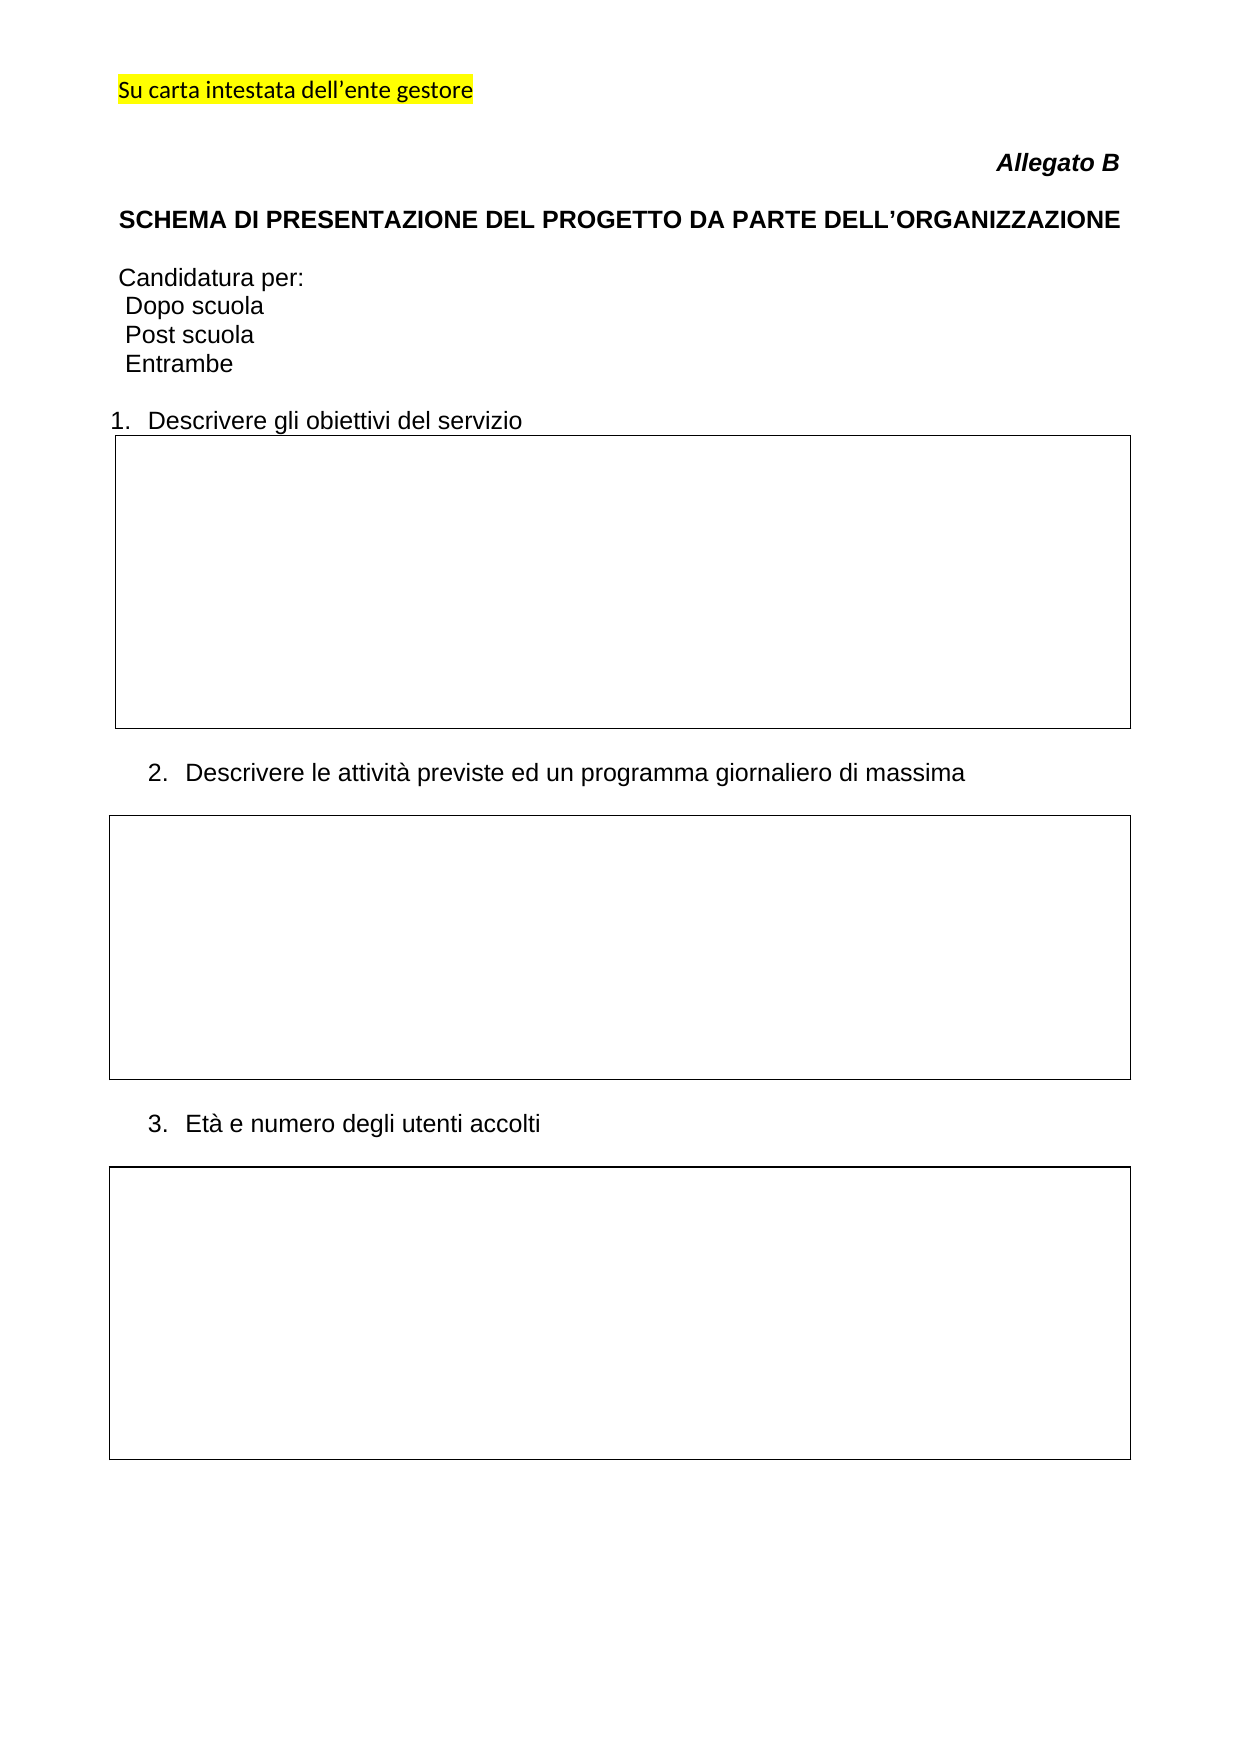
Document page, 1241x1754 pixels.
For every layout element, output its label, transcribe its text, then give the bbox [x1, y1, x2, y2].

list Descrivere le attività previste ed un programma giornaliero di massima [148, 758, 1122, 786]
text  Entrambe [118, 349, 1122, 378]
text Allegato B [118, 148, 1122, 176]
text  Dopo scuola [118, 291, 1122, 320]
list Età e numero degli utenti accolti [148, 1109, 1122, 1138]
text Candidatura per: [118, 263, 1122, 291]
text SCHEMA DI PRESENTAZIONE DEL PROGETTO DA PARTE DELL’ORGANIZZAZIONE [118, 205, 1122, 234]
text  Post scuola [118, 320, 1122, 349]
list Descrivere gli obiettivi del servizio [110, 406, 1122, 435]
